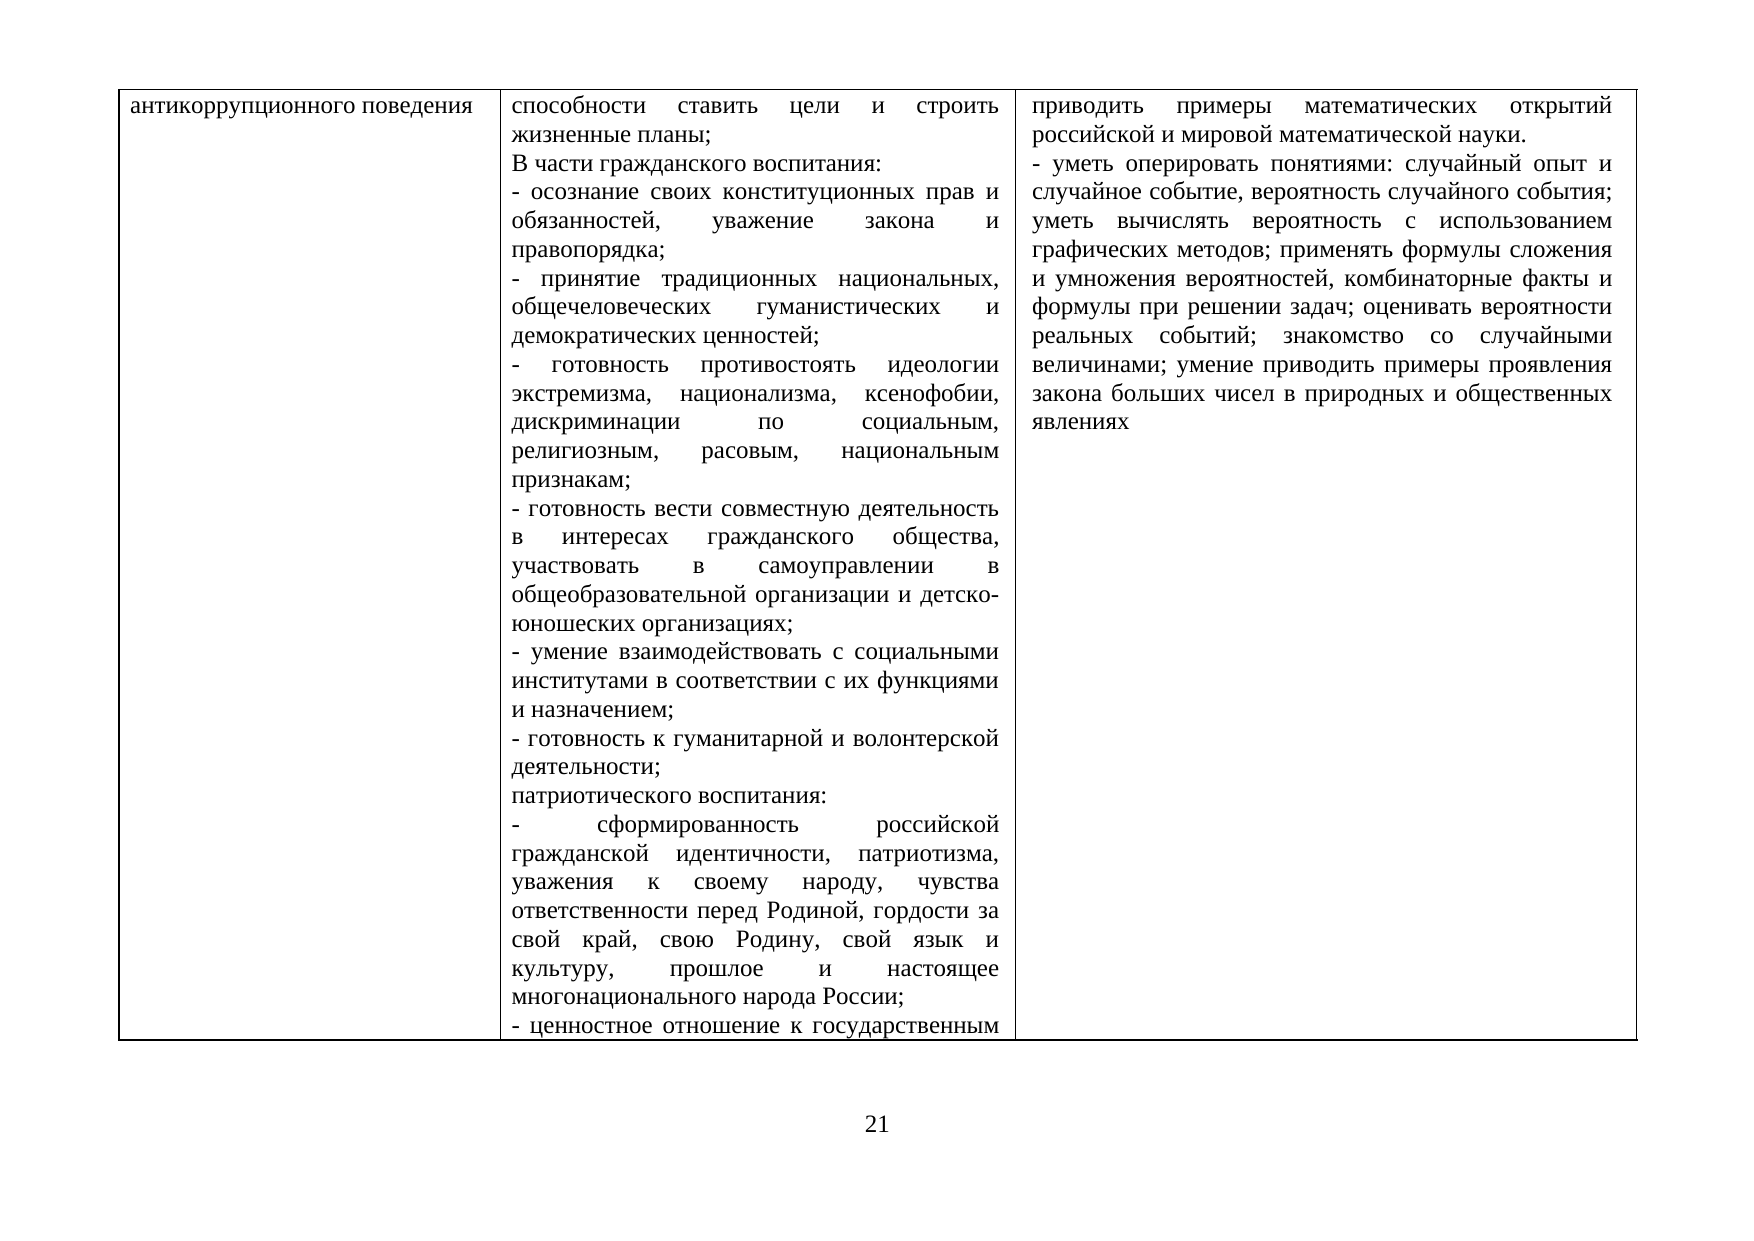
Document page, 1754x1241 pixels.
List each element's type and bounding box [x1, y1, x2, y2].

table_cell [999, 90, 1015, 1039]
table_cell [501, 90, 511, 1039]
table_cell [120, 90, 500, 1039]
table_cell [1016, 90, 1636, 1039]
